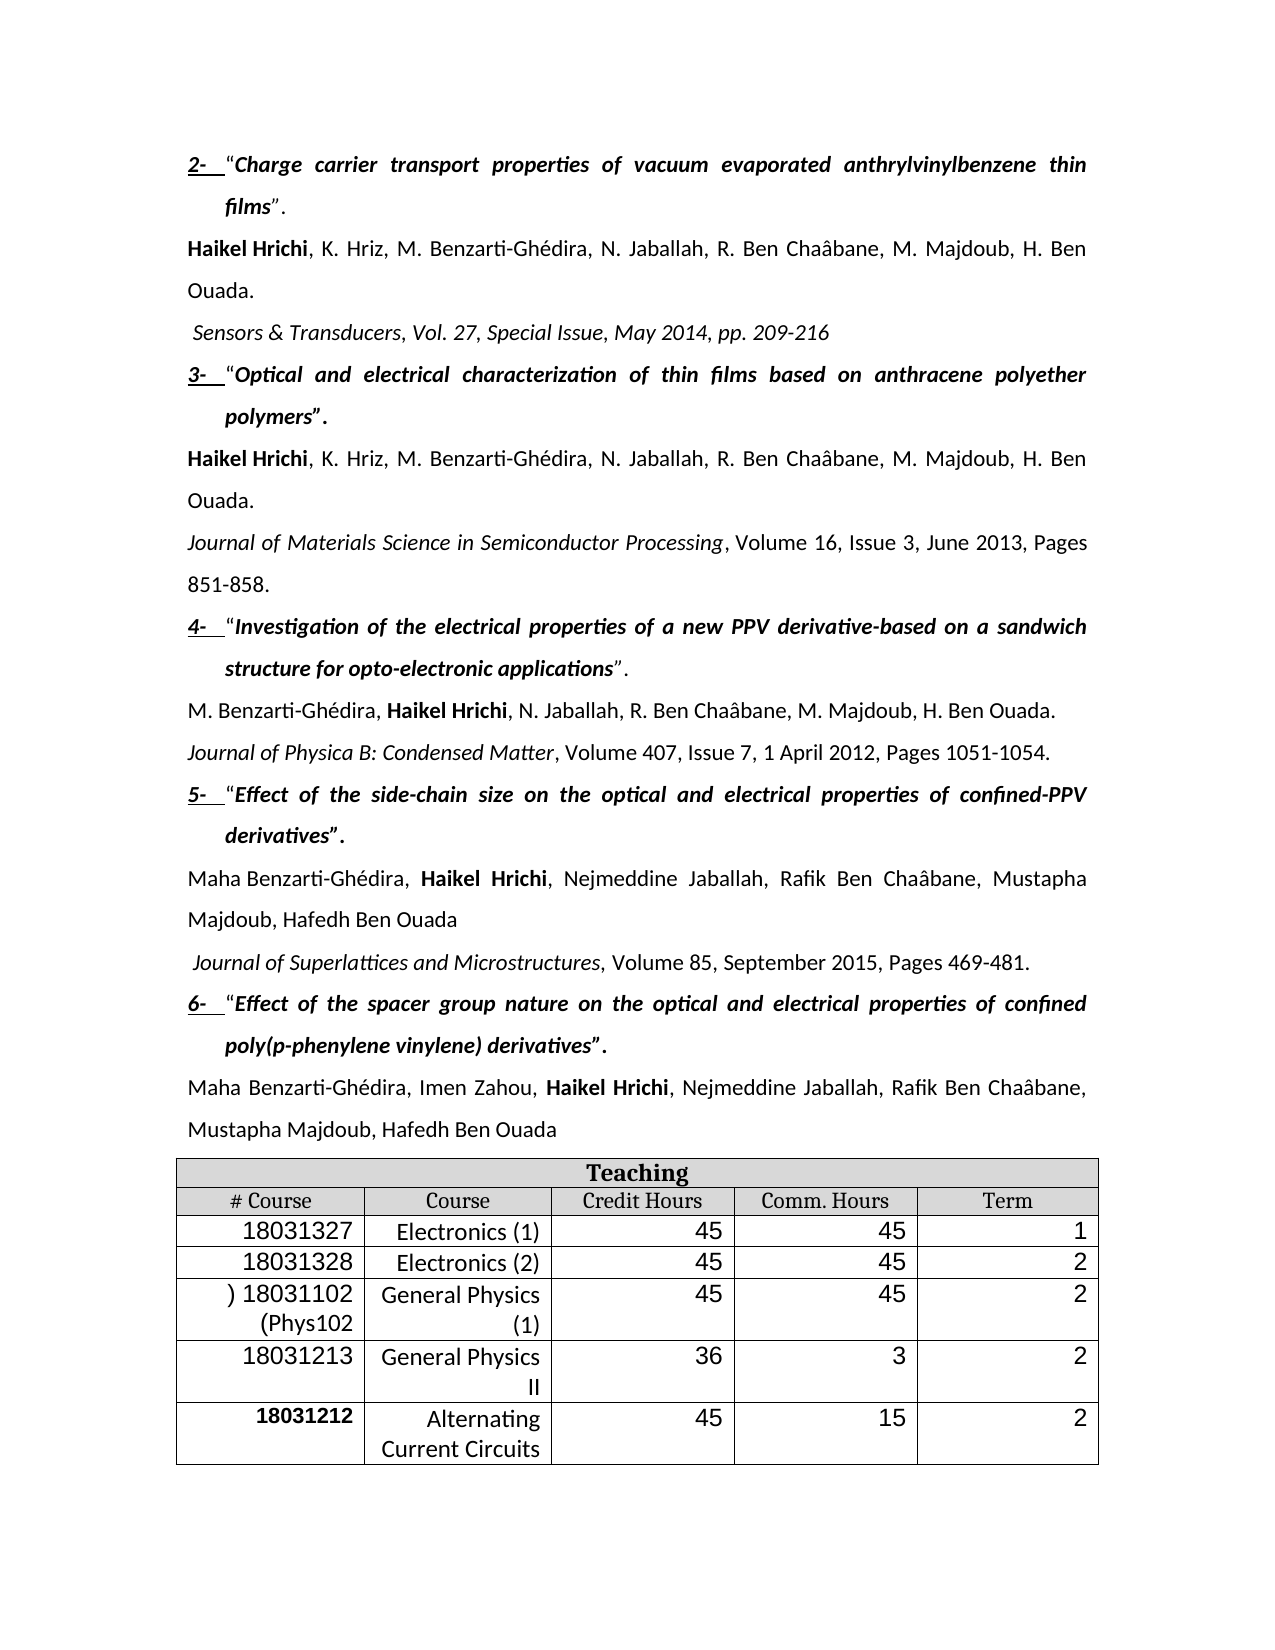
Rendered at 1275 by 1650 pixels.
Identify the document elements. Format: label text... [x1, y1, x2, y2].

text Journal of Physica B: Condensed Matter, Volume 407, Issue 7, 1 April 2012, Pages 1051-1054. [187, 738, 1087, 766]
text Journal of Superlattices and Microstructures, Volume 85, September 2015, Pages 469-481. [187, 948, 1087, 976]
table_cell General Physics II [365, 1341, 551, 1402]
table_header Teaching [177, 1159, 1098, 1187]
table_cell 45 [552, 1279, 734, 1340]
table_cell Credit Hours [552, 1188, 734, 1215]
table_cell 45 [552, 1216, 734, 1246]
table_cell 36 [552, 1341, 734, 1402]
table_cell Electronics (2) [365, 1247, 551, 1278]
list “Optical and electrical characterization of thin films based on anthracene polyether polymers”. [187, 360, 1087, 430]
table_cell 45 [735, 1247, 917, 1278]
table_cell 2 [918, 1247, 1098, 1278]
table_cell Term [918, 1188, 1098, 1215]
table_cell 18031102 (Phys102) [177, 1279, 364, 1340]
table_cell Alternating Current Circuits [365, 1403, 551, 1464]
list “Investigation of the electrical properties of a new PPV derivative-based on a sandwich structure for opto-electronic applications”. [187, 612, 1087, 682]
table_cell 45 [735, 1279, 917, 1340]
text Sensors & Transducers, Vol. 27, Special Issue, May 2014, pp. 209-216 [187, 318, 1087, 346]
table_cell Course # [177, 1188, 364, 1215]
text M. Benzarti-Ghédira, Haikel Hrichi, N. Jaballah, R. Ben Chaâbane, M. Majdoub, H. Ben Ouada. [187, 696, 1087, 724]
list “Effect of the side-chain size on the optical and electrical properties of confined-PPV derivatives”. [187, 780, 1087, 850]
list “Charge carrier transport properties of vacuum evaporated anthrylvinylbenzene thin films”. [187, 150, 1087, 220]
table_cell 18031328 [177, 1247, 364, 1278]
list “Effect of the spacer group nature on the optical and electrical properties of confined poly(p-phenylene vinylene) derivatives”. [187, 989, 1087, 1059]
table_cell 45 [735, 1216, 917, 1246]
table_cell 2 [918, 1341, 1098, 1402]
table_cell 18031213 [177, 1341, 364, 1402]
text Haikel Hrichi, K. Hriz, M. Benzarti-Ghédira, N. Jaballah, R. Ben Chaâbane, M. Majdoub, H. Ben Ouada. [187, 234, 1087, 304]
table_cell 2 [918, 1279, 1098, 1340]
table_cell General Physics (1) [365, 1279, 551, 1340]
table_cell 3 [735, 1341, 917, 1402]
table_cell 1 [918, 1216, 1098, 1246]
list Maha Benzarti-Ghédira, Haikel Hrichi, Nejmeddine Jaballah, Rafik Ben Chaâbane, Mustapha Majdoub, Hafedh Ben Ouada [187, 864, 1087, 934]
table_cell Electronics (1) [365, 1216, 551, 1246]
table_cell 45 [552, 1247, 734, 1278]
table_cell 18031327 [177, 1216, 364, 1246]
table_cell 45 [552, 1403, 734, 1464]
table_cell 15 [735, 1403, 917, 1464]
list Haikel Hrichi, K. Hriz, M. Benzarti-Ghédira, N. Jaballah, R. Ben Chaâbane, M. Majdoub, H. Ben Ouada. [187, 444, 1087, 514]
table_cell Comm. Hours [735, 1188, 917, 1215]
table_cell Course [365, 1188, 551, 1215]
list Maha Benzarti-Ghédira, Imen Zahou, Haikel Hrichi, Nejmeddine Jaballah, Rafik Ben Chaâbane, Mustapha Majdoub, Hafedh Ben Ouada [187, 1073, 1087, 1143]
text Journal of Materials Science in Semiconductor Processing, Volume 16, Issue 3, June 2013, Pages 851-858. [187, 528, 1087, 598]
table_cell 2 [918, 1403, 1098, 1464]
table_cell 18031212 [177, 1403, 364, 1464]
